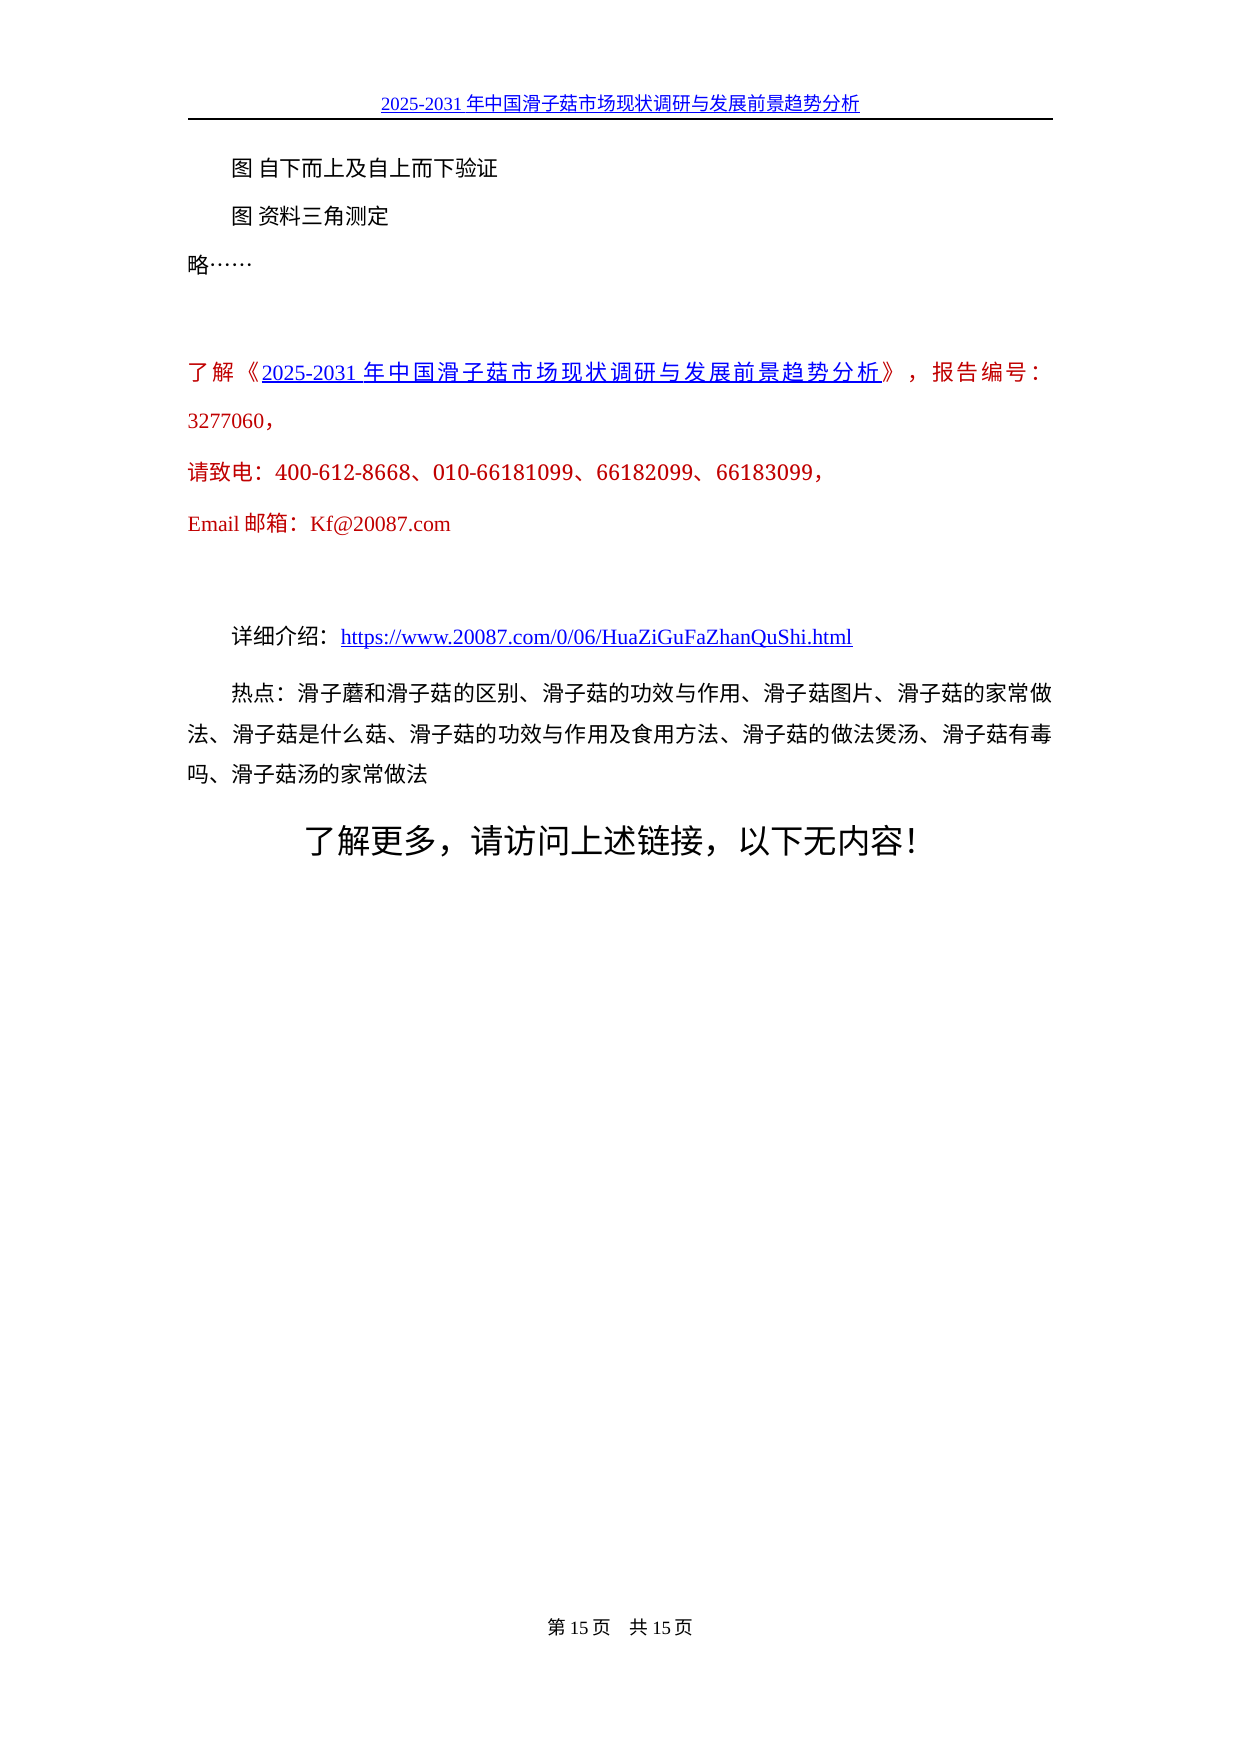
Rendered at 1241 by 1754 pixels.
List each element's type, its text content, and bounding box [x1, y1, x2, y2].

text 热点：滑子蘑和滑子菇的区别、滑子菇的功效与作用、滑子菇图片、滑子菇的家常做法、滑子菇是什么菇、滑子菇的功效与作用及食用方法、滑子菇的做法煲汤、滑子菇有毒吗、滑子菇汤的家常做法 [187, 676, 1053, 789]
text Email邮箱：Kf@20087.com [187, 506, 1053, 538]
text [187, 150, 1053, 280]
text 详细介绍：https://www.20087.com/0/06/HuaZiGuFaZhanQuShi.html [187, 619, 1053, 651]
title 了解更多，请访问上述链接，以下无内容！ [187, 807, 1053, 872]
text 了解《2025-2031年中国滑子菇市场现状调研与发展前景趋势分析》，报告编号：3277060， [187, 354, 1053, 435]
text 请致电：400-612-8668、010-66181099、66182099、66183099， [187, 454, 1053, 487]
